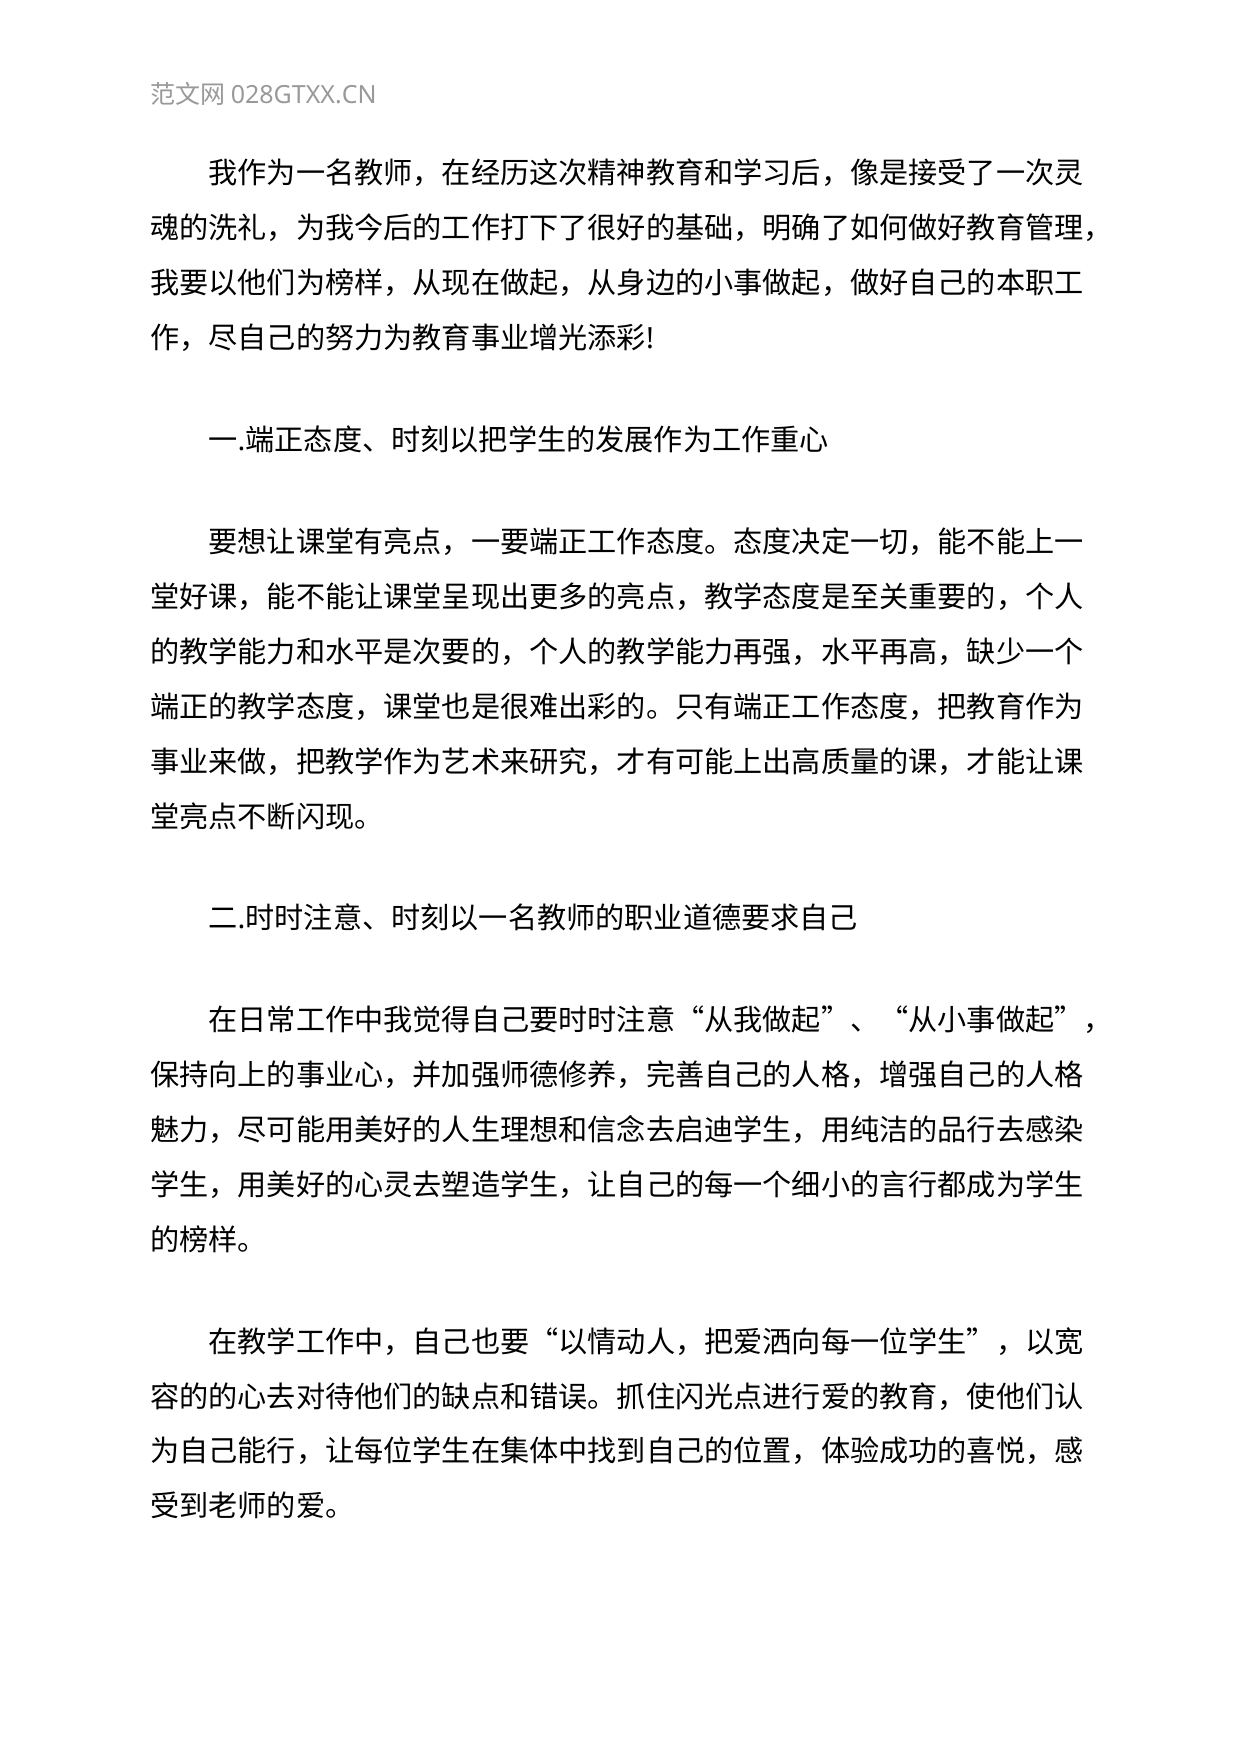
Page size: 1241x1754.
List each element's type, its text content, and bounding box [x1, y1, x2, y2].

text 在教学工作中，自己也要“以情动人，把爱洒向每一位学生”，以宽容的的心去对待他们的缺点和错误。抓住闪光点进行爱的教育，使他们认为自己能行，让每位学生在集体中找到自己的位置，体验成功的喜悦，感受到老师的爱。 [150, 1318, 1090, 1525]
text 我作为一名教师，在经历这次精神教育和学习后，像是接受了一次灵魂的洗礼，为我今后的工作打下了很好的基础，明确了如何做好教育管理，我要以他们为榜样，从现在做起，从身边的小事做起，做好自己的本职工作，尽自己的努力为教育事业增光添彩! [150, 150, 1090, 357]
text 在日常工作中我觉得自己要时时注意“从我做起”、“从小事做起”，保持向上的事业心，并加强师德修养，完善自己的人格，增强自己的人格魅力，尽可能用美好的人生理想和信念去启迪学生，用纯洁的品行去感染学生，用美好的心灵去塑造学生，让自己的每一个细小的言行都成为学生的榜样。 [150, 997, 1090, 1259]
text 二.时时注意、时刻以一名教师的职业道德要求自己 [150, 895, 1090, 937]
text 要想让课堂有亮点，一要端正工作态度。态度决定一切，能不能上一堂好课，能不能让课堂呈现出更多的亮点，教学态度是至关重要的，个人的教学能力和水平是次要的，个人的教学能力再强，水平再高，缺少一个端正的教学态度，课堂也是很难出彩的。只有端正工作态度，把教育作为事业来做，把教学作为艺术来研究，才有可能上出高质量的课，才能让课堂亮点不断闪现。 [150, 519, 1090, 835]
text 一.端正态度、时刻以把学生的发展作为工作重心 [150, 417, 1090, 459]
